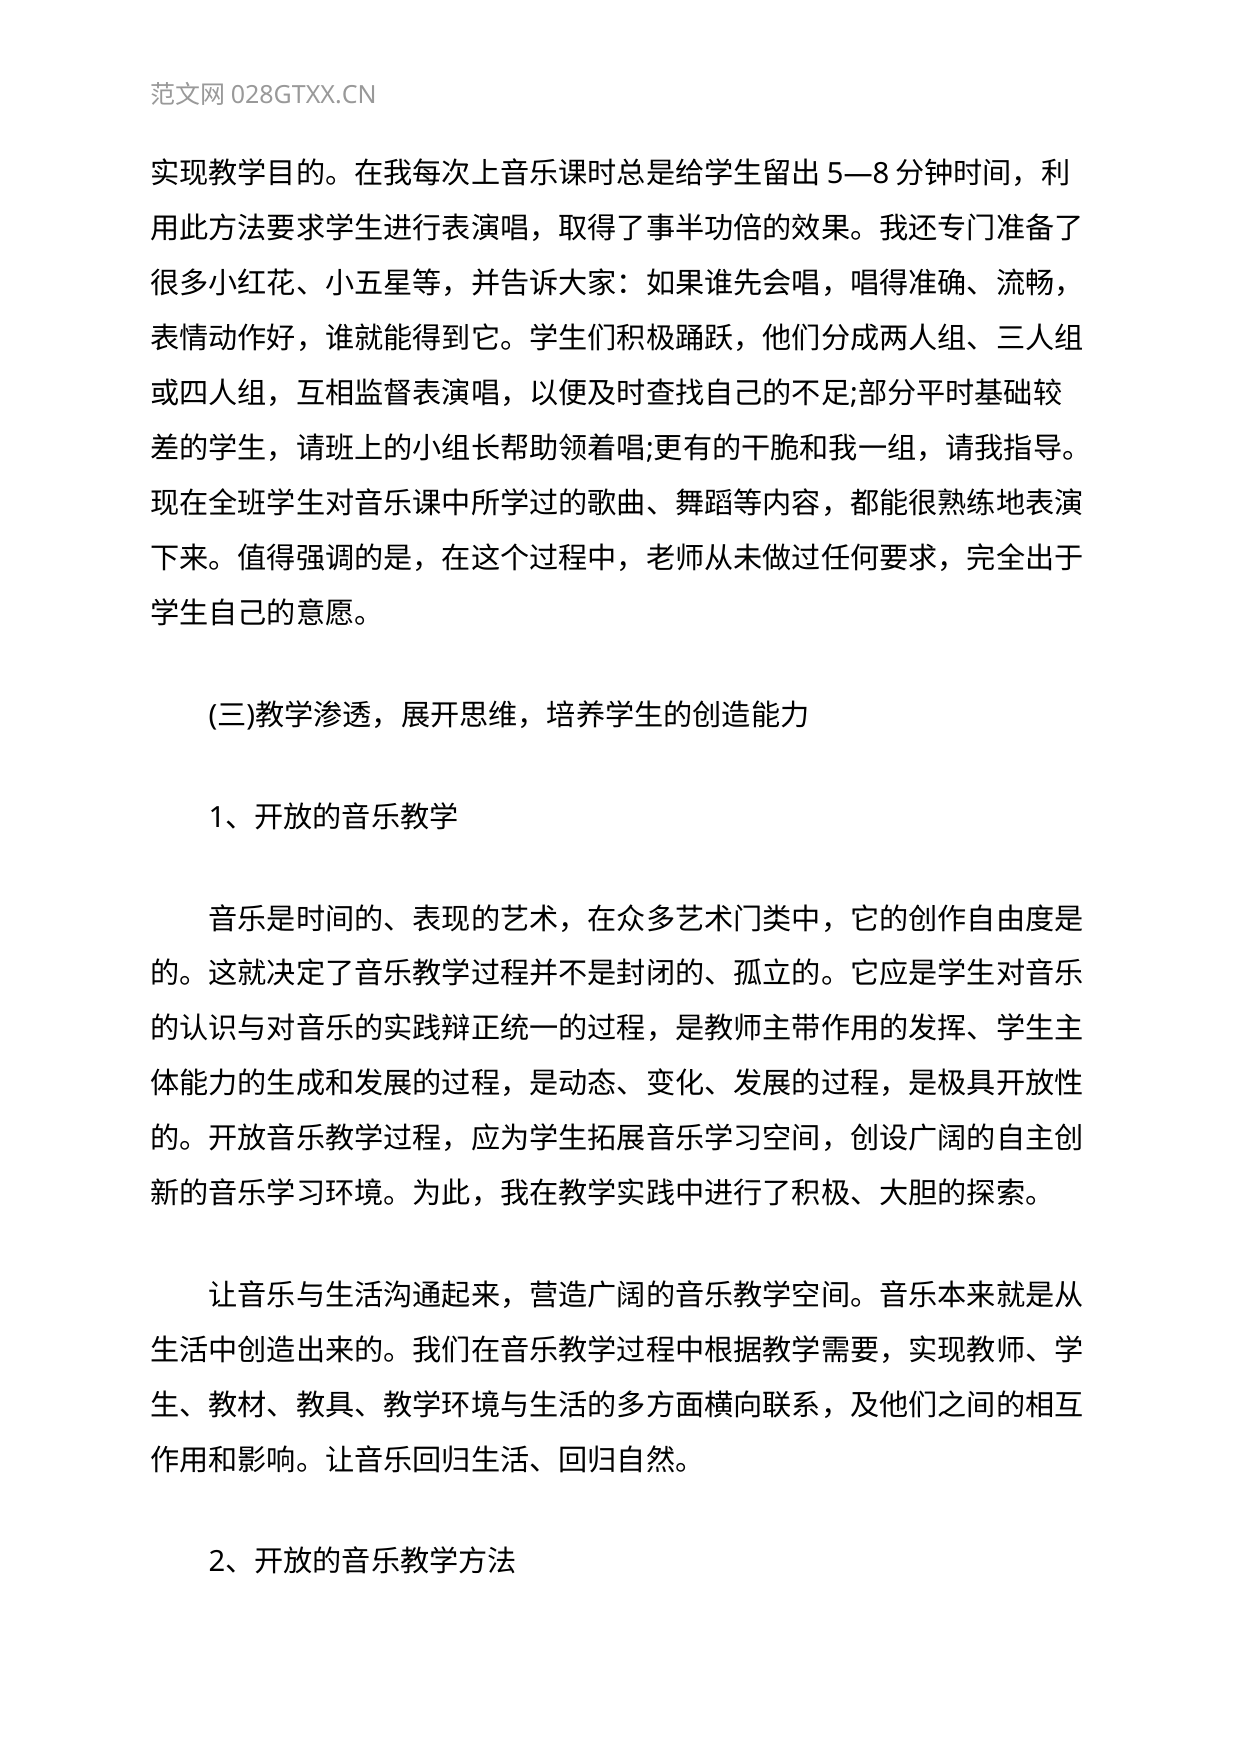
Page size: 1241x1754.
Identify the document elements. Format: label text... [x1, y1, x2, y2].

text 让音乐与生活沟通起来，营造广阔的音乐教学空间。音乐本来就是从生活中创造出来的。我们在音乐教学过程中根据教学需要，实现教师、学生、教材、教具、教学环境与生活的多方面横向联系，及他们之间的相互作用和影响。让音乐回归生活、回归自然。 [150, 1271, 1090, 1478]
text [150, 150, 1090, 632]
text 2、开放的音乐教学方法 [150, 1538, 1090, 1580]
text (三)教学渗透，展开思维，培养学生的创造能力 [150, 691, 1090, 734]
text 音乐是时间的、表现的艺术，在众多艺术门类中，它的创作自由度是的。这就决定了音乐教学过程并不是封闭的、孤立的。它应是学生对音乐的认识与对音乐的实践辩正统一的过程，是教师主带作用的发挥、学生主体能力的生成和发展的过程，是动态、变化、发展的过程，是极具开放性的。开放音乐教学过程，应为学生拓展音乐学习空间，创设广阔的自主创新的音乐学习环境。为此，我在教学实践中进行了积极、大胆的探索。 [150, 895, 1090, 1212]
text 1、开放的音乐教学 [150, 793, 1090, 836]
